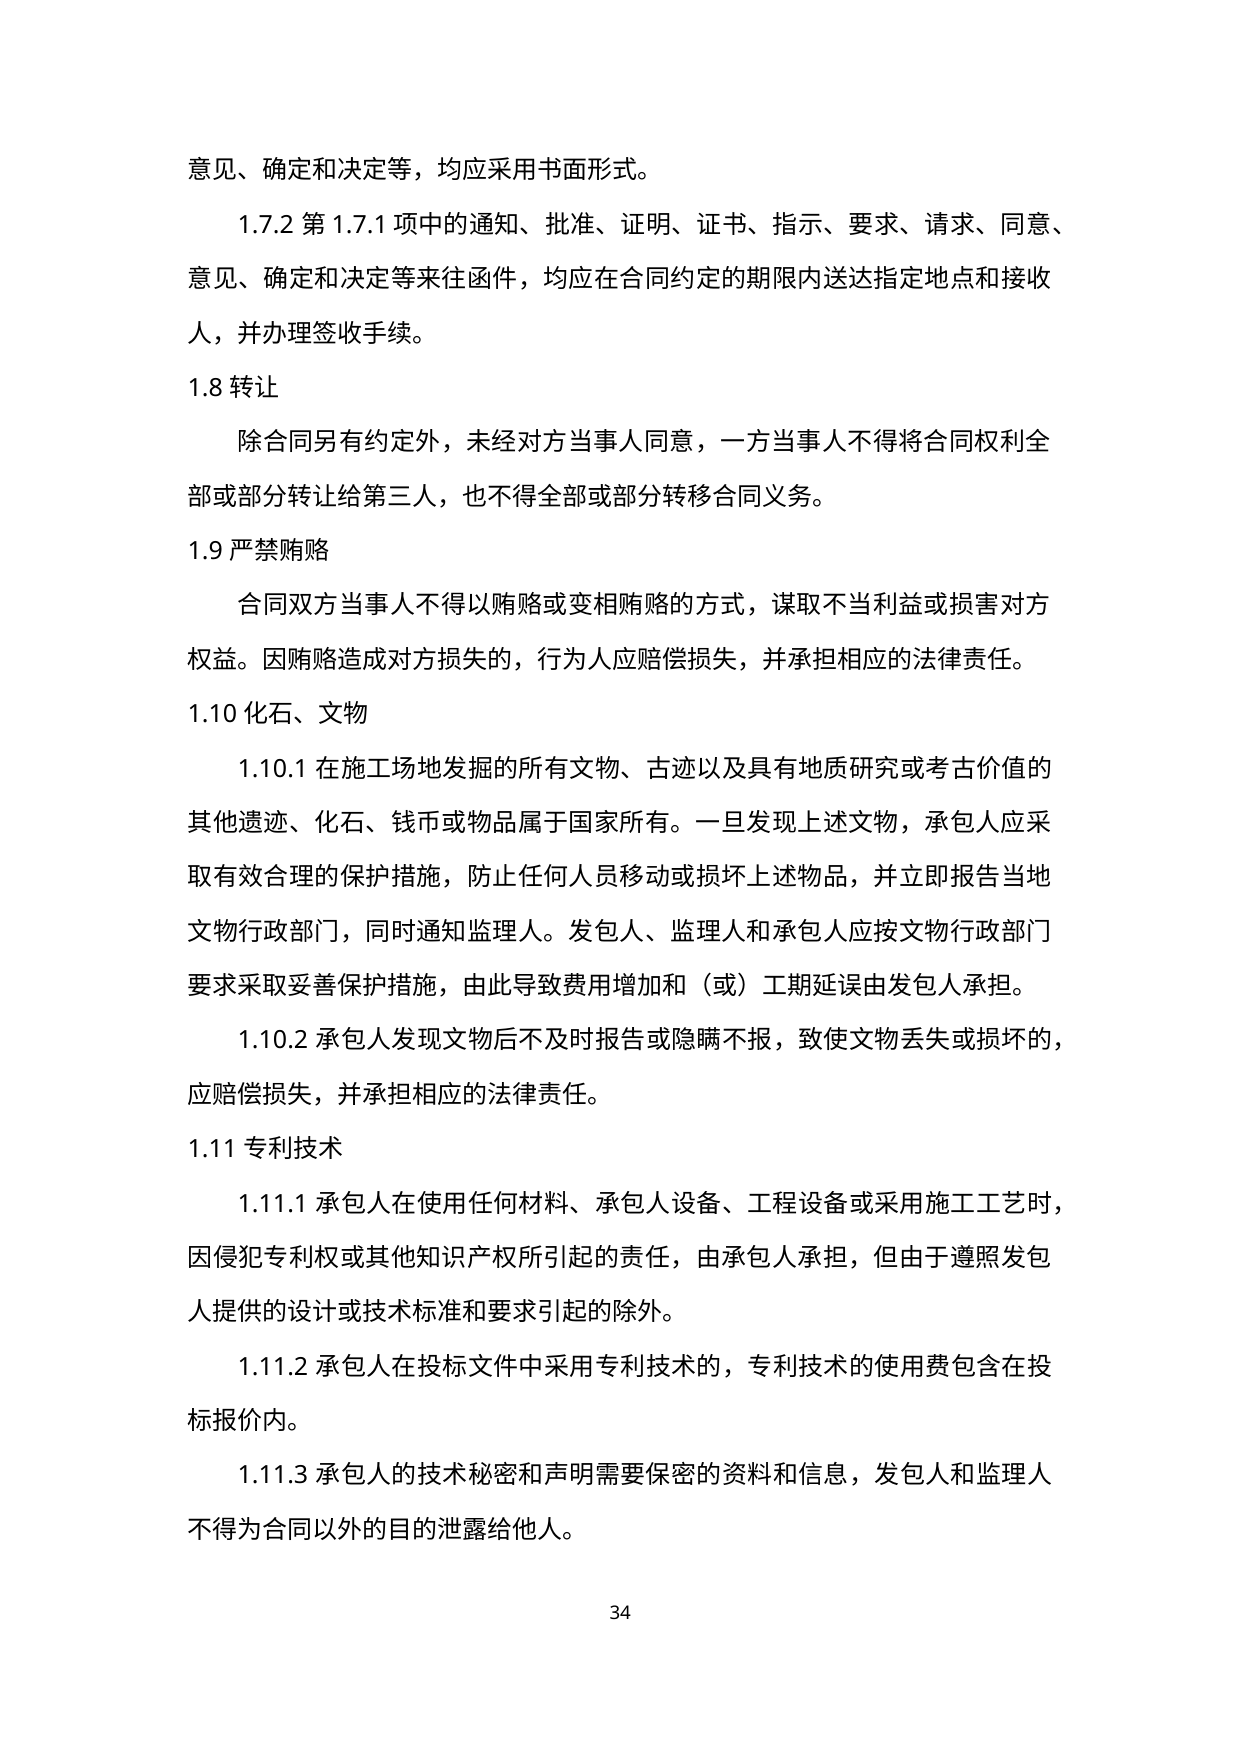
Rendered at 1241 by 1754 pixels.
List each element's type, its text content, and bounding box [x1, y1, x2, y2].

text 1.8 转让 [187, 367, 1053, 404]
text 1.10 化石、文物 [187, 694, 1053, 730]
text 1.10.2 承包人发现文物后不及时报告或隐瞒不报，致使文物丢失或损坏的，应赔偿损失，并承担相应的法律责任。 [187, 1020, 1053, 1111]
text 合同双方当事人不得以贿赂或变相贿赂的方式，谋取不当利益或损害对方权益。因贿赂造成对方损失的，行为人应赔偿损失，并承担相应的法律责任。 [187, 585, 1053, 676]
text 1.11 专利技术 [187, 1129, 1053, 1165]
text 1.7.2 第1.7.1项中的通知、批准、证明、证书、指示、要求、请求、同意、意见、确定和决定等来往函件，均应在合同约定的期限内送达指定地点和接收人，并办理签收手续。 [187, 204, 1053, 349]
text 1.11.2 承包人在投标文件中采用专利技术的，专利技术的使用费包含在投标报价内。 [187, 1346, 1053, 1437]
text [187, 150, 1053, 186]
text 1.11.1 承包人在使用任何材料、承包人设备、工程设备或采用施工工艺时，因侵犯专利权或其他知识产权所引起的责任，由承包人承担，但由于遵照发包人提供的设计或技术标准和要求引起的除外。 [187, 1183, 1053, 1328]
text 1.9 严禁贿赂 [187, 531, 1053, 567]
text 1.11.3 承包人的技术秘密和声明需要保密的资料和信息，发包人和监理人不得为合同以外的目的泄露给他人。 [187, 1455, 1053, 1546]
text 1.10.1 在施工场地发掘的所有文物、古迹以及具有地质研究或考古价值的其他遗迹、化石、钱币或物品属于国家所有。一旦发现上述文物，承包人应采取有效合理的保护措施，防止任何人员移动或损坏上述物品，并立即报告当地文物行政部门，同时通知监理人。发包人、监理人和承包人应按文物行政部门要求采取妥善保护措施，由此导致费用增加和（或）工期延误由发包人承担。 [187, 748, 1053, 1002]
text 除合同另有约定外，未经对方当事人同意，一方当事人不得将合同权利全部或部分转让给第三人，也不得全部或部分转移合同义务。 [187, 422, 1053, 512]
